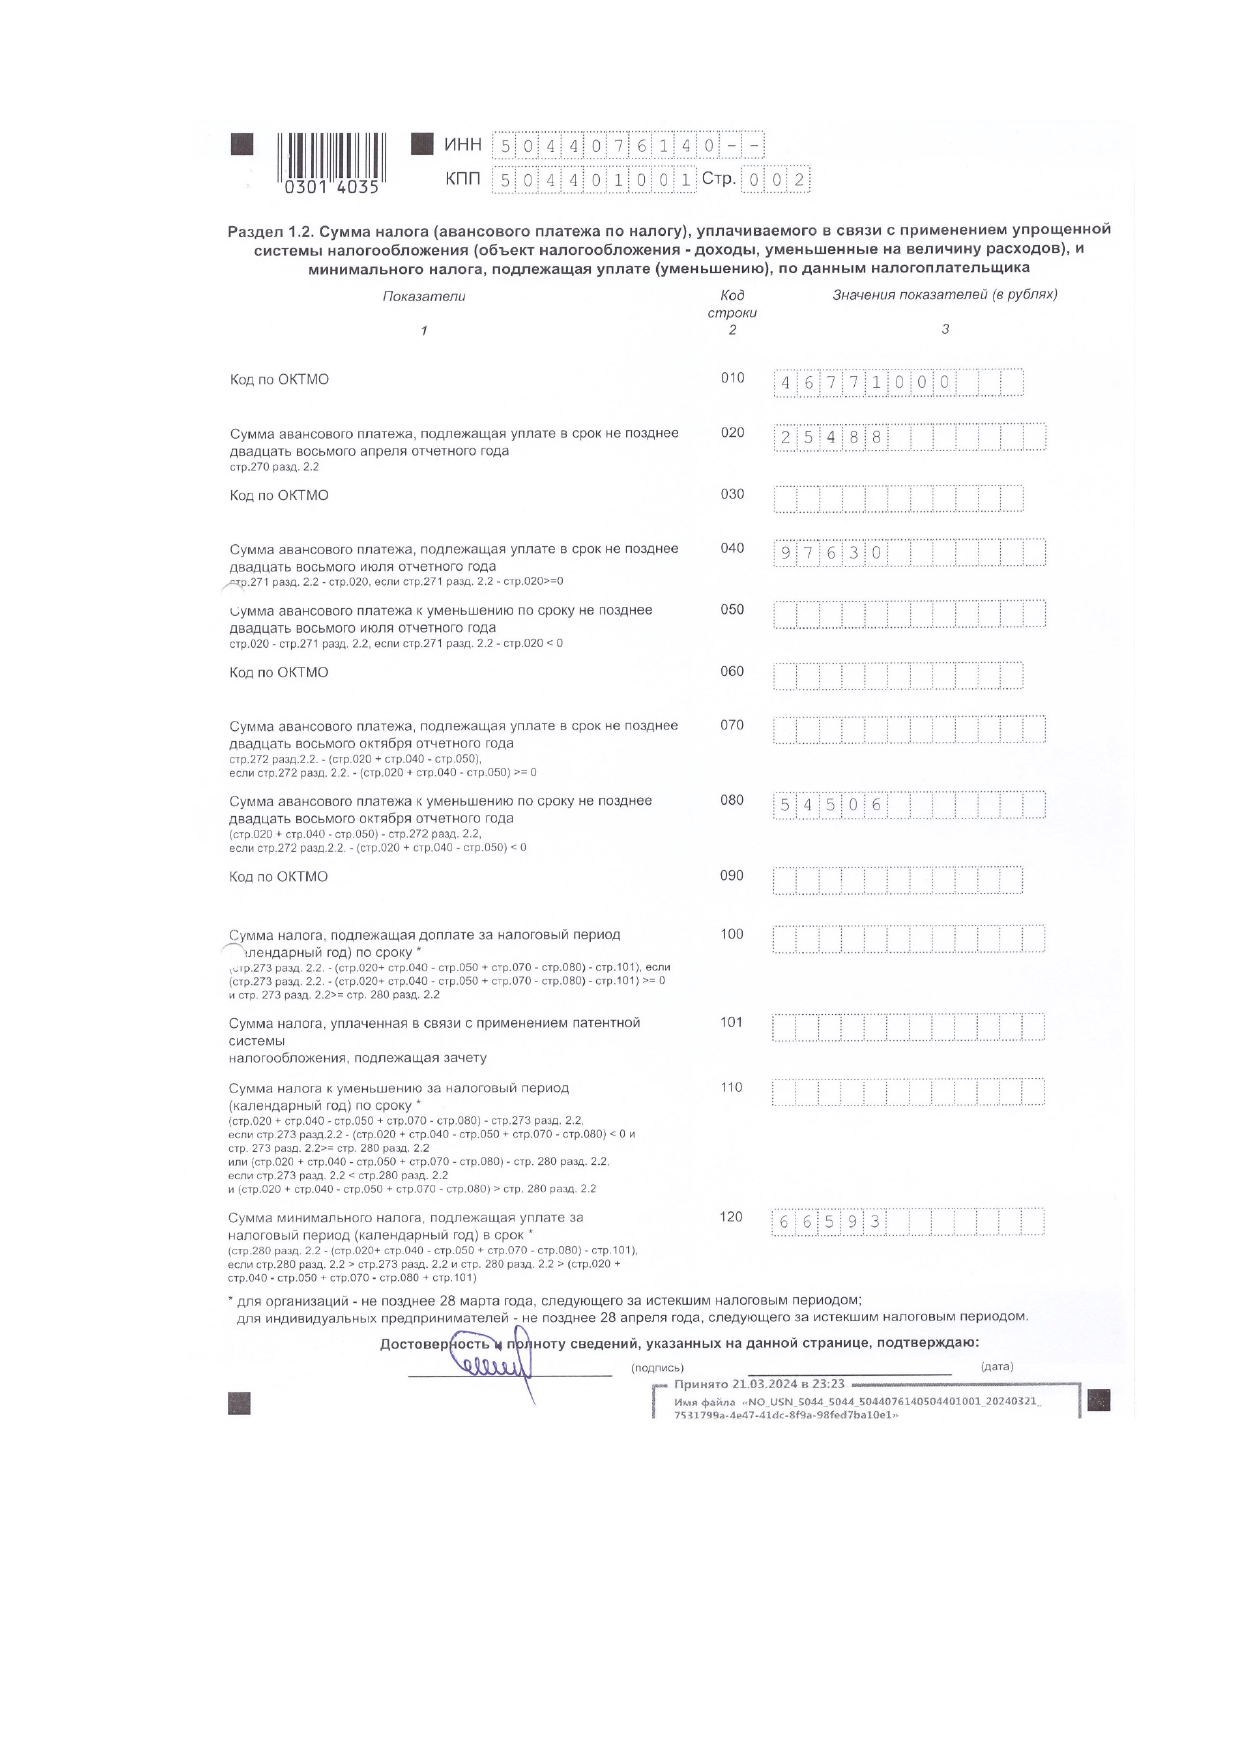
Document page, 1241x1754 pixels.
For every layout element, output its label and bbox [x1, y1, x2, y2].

picture [177, 118, 1152, 1636]
